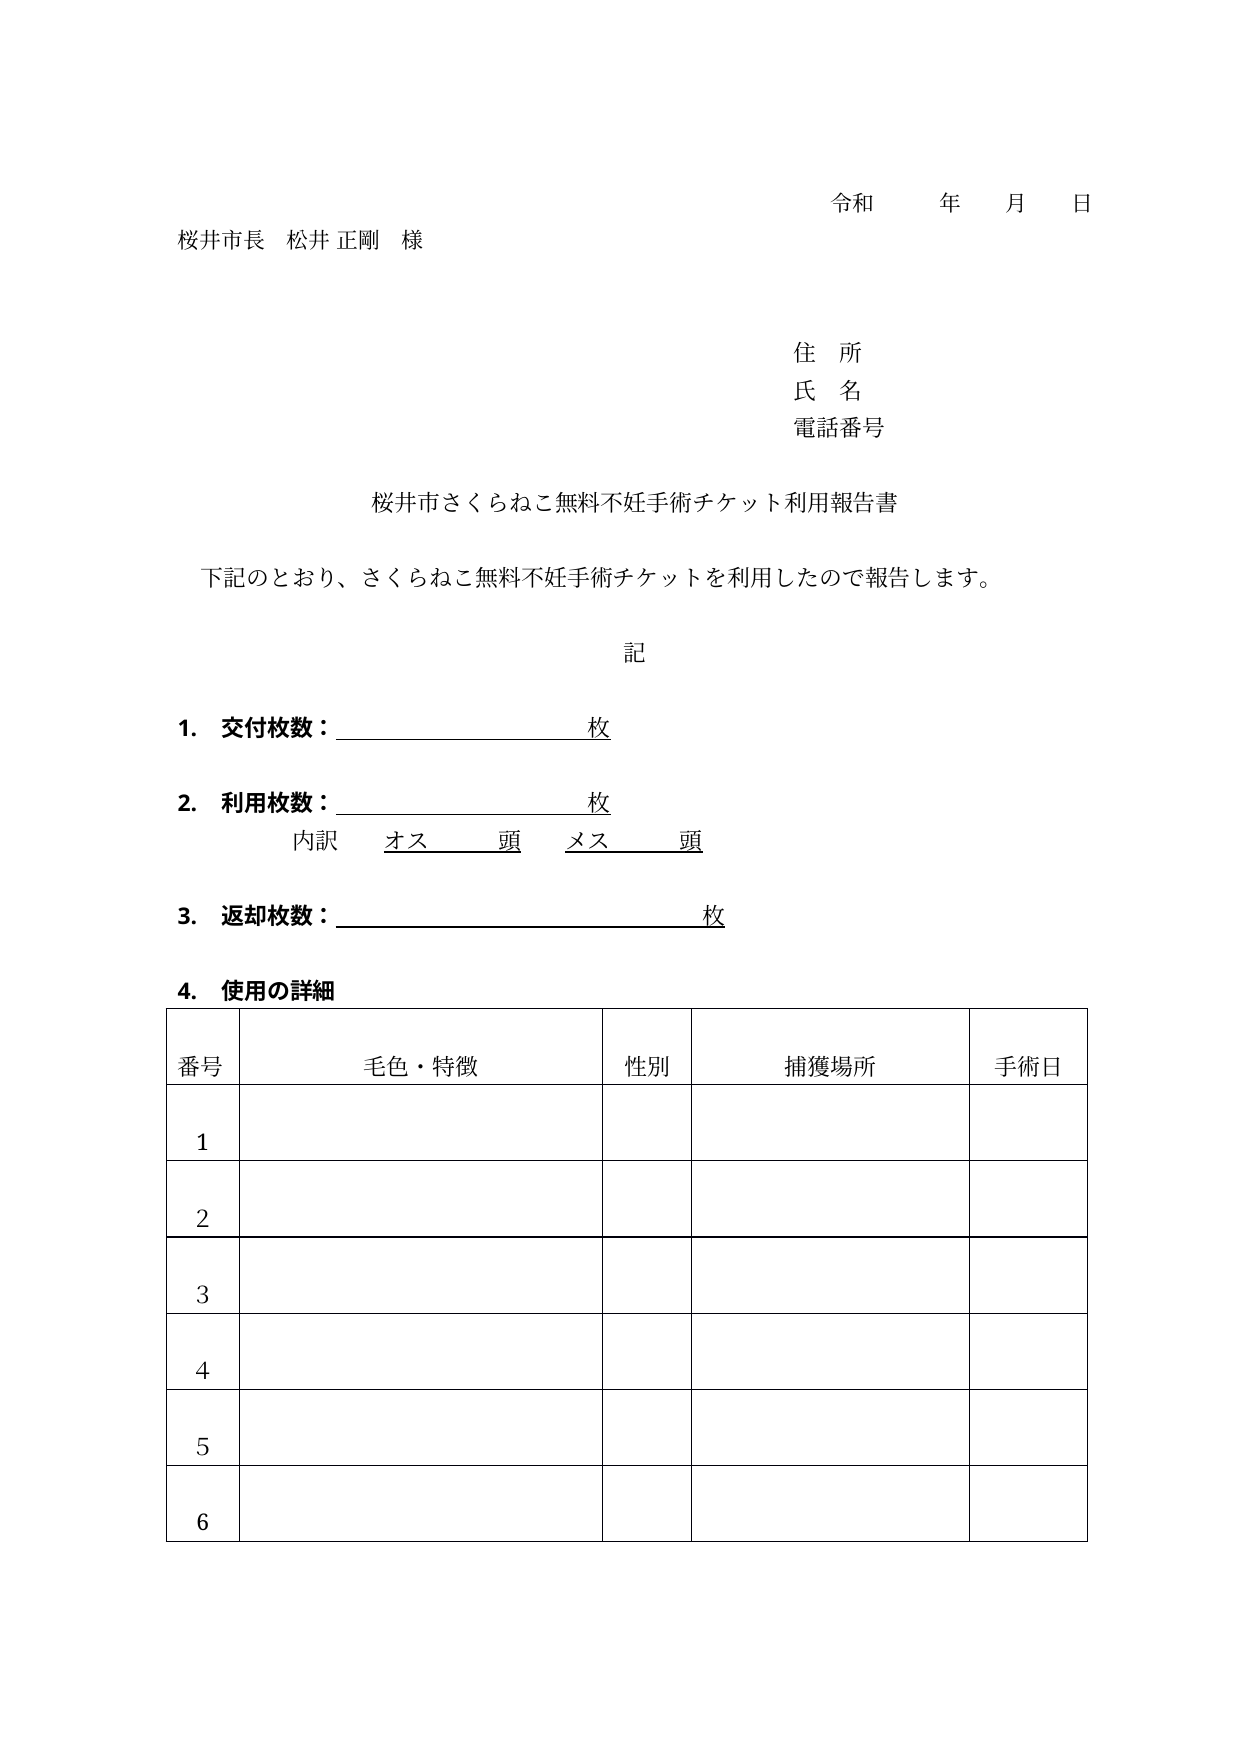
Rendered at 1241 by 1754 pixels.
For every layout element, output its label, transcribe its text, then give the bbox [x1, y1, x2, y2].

table_cell [970, 1161, 1087, 1236]
table_cell ５ [167, 1390, 239, 1464]
list 利用枚数： 枚 [177, 783, 1092, 821]
text 内訳 オス 頭 メス 頭 [177, 821, 1092, 858]
table_cell [240, 1390, 602, 1464]
table_cell ３ [167, 1238, 239, 1312]
table_cell [692, 1390, 969, 1464]
list 使用の詳細 [177, 971, 1092, 1008]
table_cell [692, 1238, 969, 1312]
table_cell [692, 1161, 969, 1236]
text 下記のとおり、さくらねこ無料不妊手術チケットを利用したので報告します。 [177, 558, 1092, 596]
table_cell [240, 1161, 602, 1236]
table_cell [603, 1314, 691, 1388]
table_cell [603, 1238, 691, 1312]
text 桜井市さくらねこ無料不妊手術チケット利用報告書 [177, 483, 1092, 521]
table_cell [603, 1161, 691, 1236]
table_cell [603, 1390, 691, 1464]
table_header 毛色・特徴 [240, 1009, 602, 1084]
table_cell [692, 1314, 969, 1388]
table_cell ４ [167, 1314, 239, 1388]
table_cell ２ [167, 1161, 239, 1236]
table_cell [603, 1085, 691, 1160]
table_cell [240, 1466, 602, 1541]
table_cell [692, 1085, 969, 1160]
table_cell [692, 1466, 969, 1541]
table_header 性別 [603, 1009, 691, 1084]
table_cell 6 [167, 1466, 239, 1541]
table_cell [240, 1314, 602, 1388]
text 桜井市長 松井 正剛 様 [177, 221, 1092, 258]
table_cell [603, 1466, 691, 1541]
subtitle 記 [177, 633, 1092, 671]
table_cell [970, 1085, 1087, 1160]
table_cell [970, 1390, 1087, 1464]
table_cell [240, 1085, 602, 1160]
list 交付枚数： 枚 [177, 708, 1092, 746]
table_cell [970, 1466, 1087, 1541]
table_cell [970, 1314, 1087, 1388]
text 令和 年 月 日 [177, 183, 1092, 221]
text 住 所 あ [177, 333, 1137, 371]
text 氏 名 あ [177, 371, 1137, 408]
table_cell [240, 1238, 602, 1312]
list 返却枚数： 枚 [177, 896, 1092, 933]
table_header 手術日 [970, 1009, 1087, 1084]
table_header 捕獲場所 [692, 1009, 969, 1084]
table_cell [970, 1238, 1087, 1312]
text 電話番号 あ [177, 408, 1137, 446]
table_cell 1 [167, 1085, 239, 1160]
table_header 番号 [167, 1009, 239, 1084]
